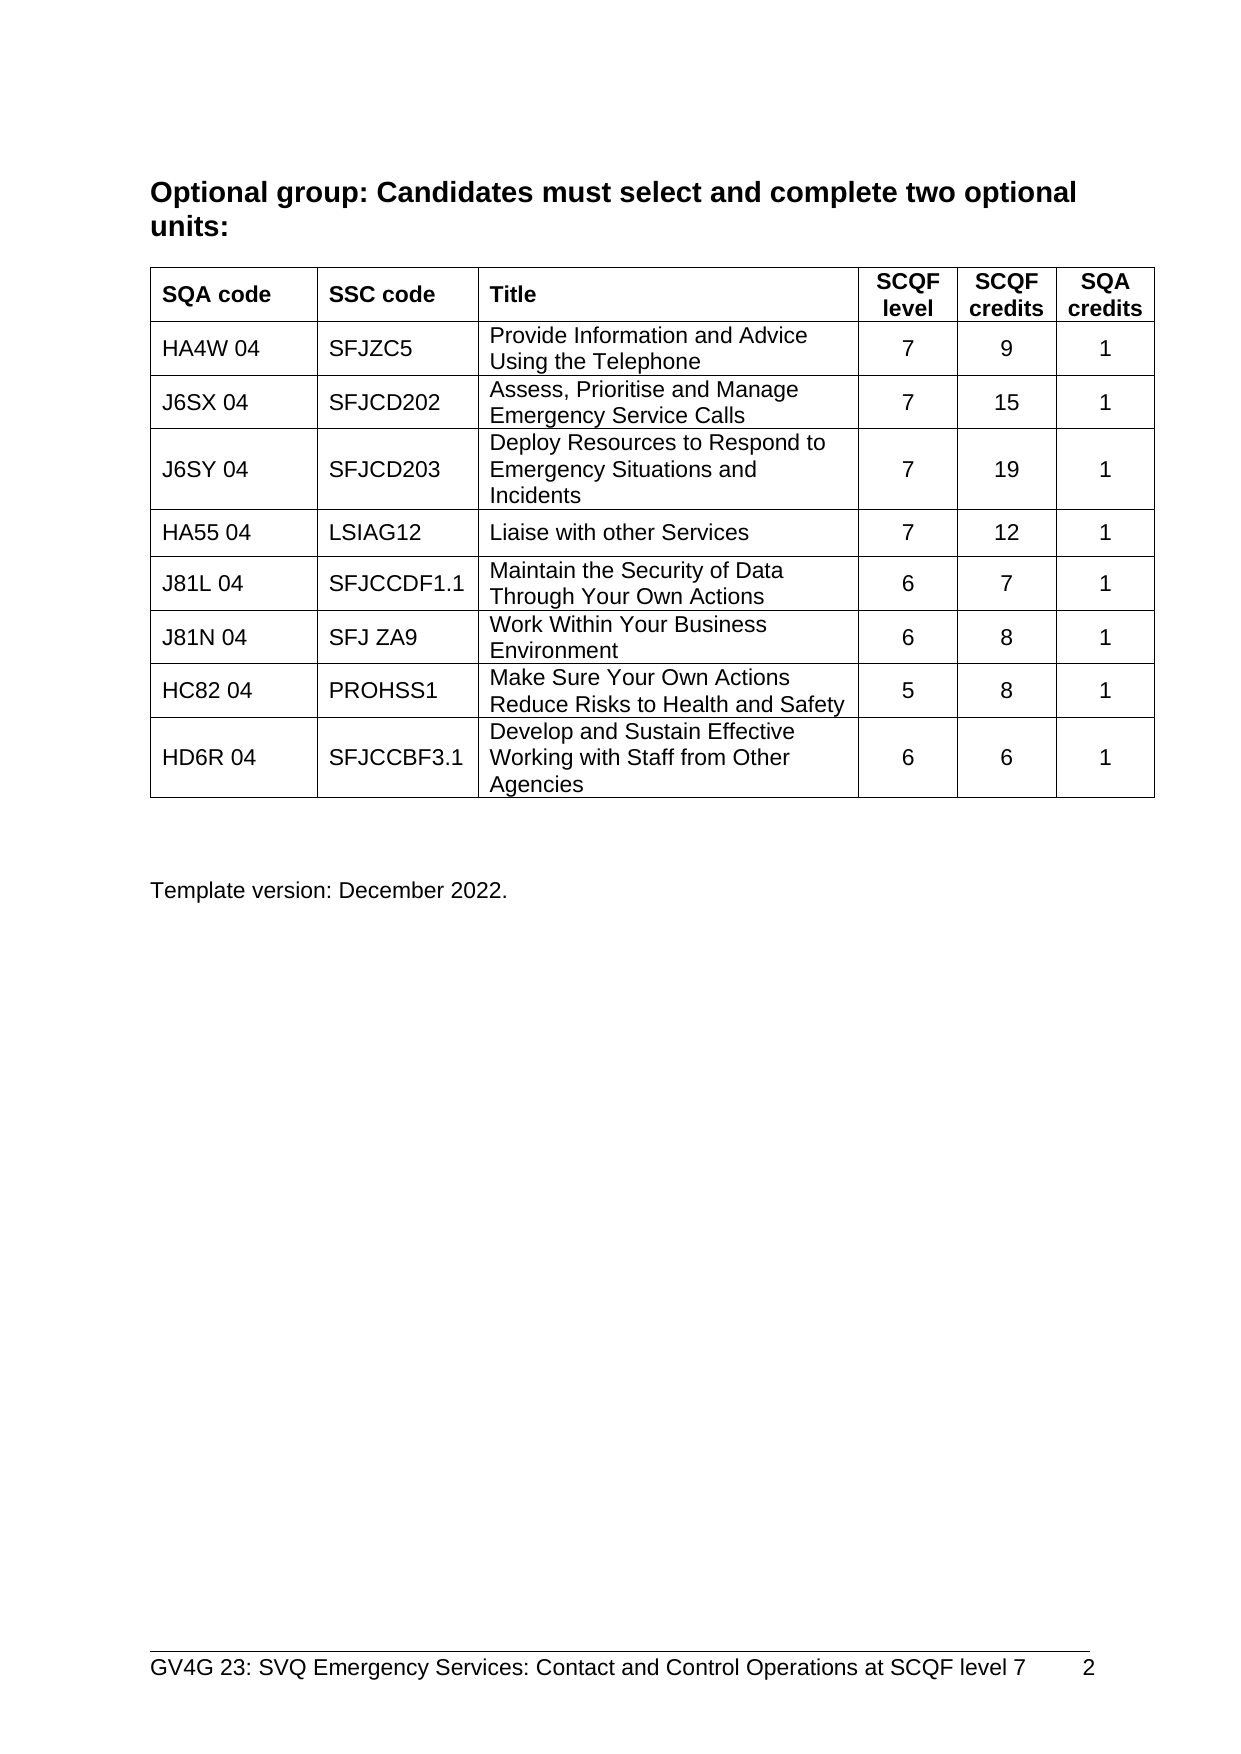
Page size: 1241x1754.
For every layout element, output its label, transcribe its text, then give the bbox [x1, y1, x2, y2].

table_cell 19 [958, 429, 1056, 508]
table_cell 7 [859, 429, 957, 508]
table_header SCQF credits [958, 268, 1056, 321]
table_cell 7 [859, 510, 957, 556]
table_cell 9 [958, 322, 1056, 374]
table_cell Maintain the Security of Data Through Your Own Actions [479, 557, 858, 609]
table_cell 12 [958, 510, 1056, 556]
table_header SSC code [318, 268, 478, 321]
text Template version: December 2022. [150, 877, 1090, 903]
table_cell 15 [958, 376, 1056, 428]
table_header SQA credits [1057, 268, 1154, 321]
table_cell SFJZC5 [318, 322, 478, 374]
table_cell SFJ ZA9 [318, 611, 478, 663]
table_cell HA55 04 [151, 510, 317, 556]
table_cell 1 [1057, 718, 1154, 797]
table_cell LSIAG12 [318, 510, 478, 556]
table_cell J81L 04 [151, 557, 317, 609]
table_cell 1 [1057, 322, 1154, 374]
table_cell Deploy Resources to Respond to Emergency Situations and Incidents [479, 429, 858, 508]
table_cell J6SY 04 [151, 429, 317, 508]
table_cell HD6R 04 [151, 718, 317, 797]
table_cell SFJCCDF1.1 [318, 557, 478, 609]
table_cell 7 [859, 322, 957, 374]
table_cell Develop and Sustain Effective Working with Staff from Other Agencies [479, 718, 858, 797]
table_cell 1 [1057, 429, 1154, 508]
table_cell Liaise with other Services [479, 510, 858, 556]
table_cell 7 [859, 376, 957, 428]
table_header SQA code [151, 268, 317, 321]
table_cell 1 [1057, 376, 1154, 428]
table_cell Work Within Your Business Environment [479, 611, 858, 663]
table_cell 5 [859, 664, 957, 717]
table_cell SFJCD203 [318, 429, 478, 508]
table_cell SFJCD202 [318, 376, 478, 428]
table_cell 1 [1057, 557, 1154, 609]
table_cell 7 [958, 557, 1056, 609]
table_cell 8 [958, 664, 1056, 717]
table_cell J81N 04 [151, 611, 317, 663]
table_cell PROHSS1 [318, 664, 478, 717]
table_cell HA4W 04 [151, 322, 317, 374]
table_cell HC82 04 [151, 664, 317, 717]
table_cell SFJCCBF3.1 [318, 718, 478, 797]
table_cell 1 [1057, 664, 1154, 717]
table_cell 1 [1057, 611, 1154, 663]
table_cell Assess, Prioritise and Manage Emergency Service Calls [479, 376, 858, 428]
table_header SCQF level [859, 268, 957, 321]
table_cell 6 [859, 718, 957, 797]
table_cell 8 [958, 611, 1056, 663]
table_cell J6SX 04 [151, 376, 317, 428]
table_cell 6 [859, 611, 957, 663]
table_header Title [479, 268, 858, 321]
table_cell Make Sure Your Own Actions Reduce Risks to Health and Safety [479, 664, 858, 717]
table_cell 6 [859, 557, 957, 609]
subtitle Optional group: Candidates must select and complete two optional units: [150, 175, 1090, 242]
table_cell Provide Information and Advice Using the Telephone [479, 322, 858, 374]
table_cell 6 [958, 718, 1056, 797]
table_cell 1 [1057, 510, 1154, 556]
